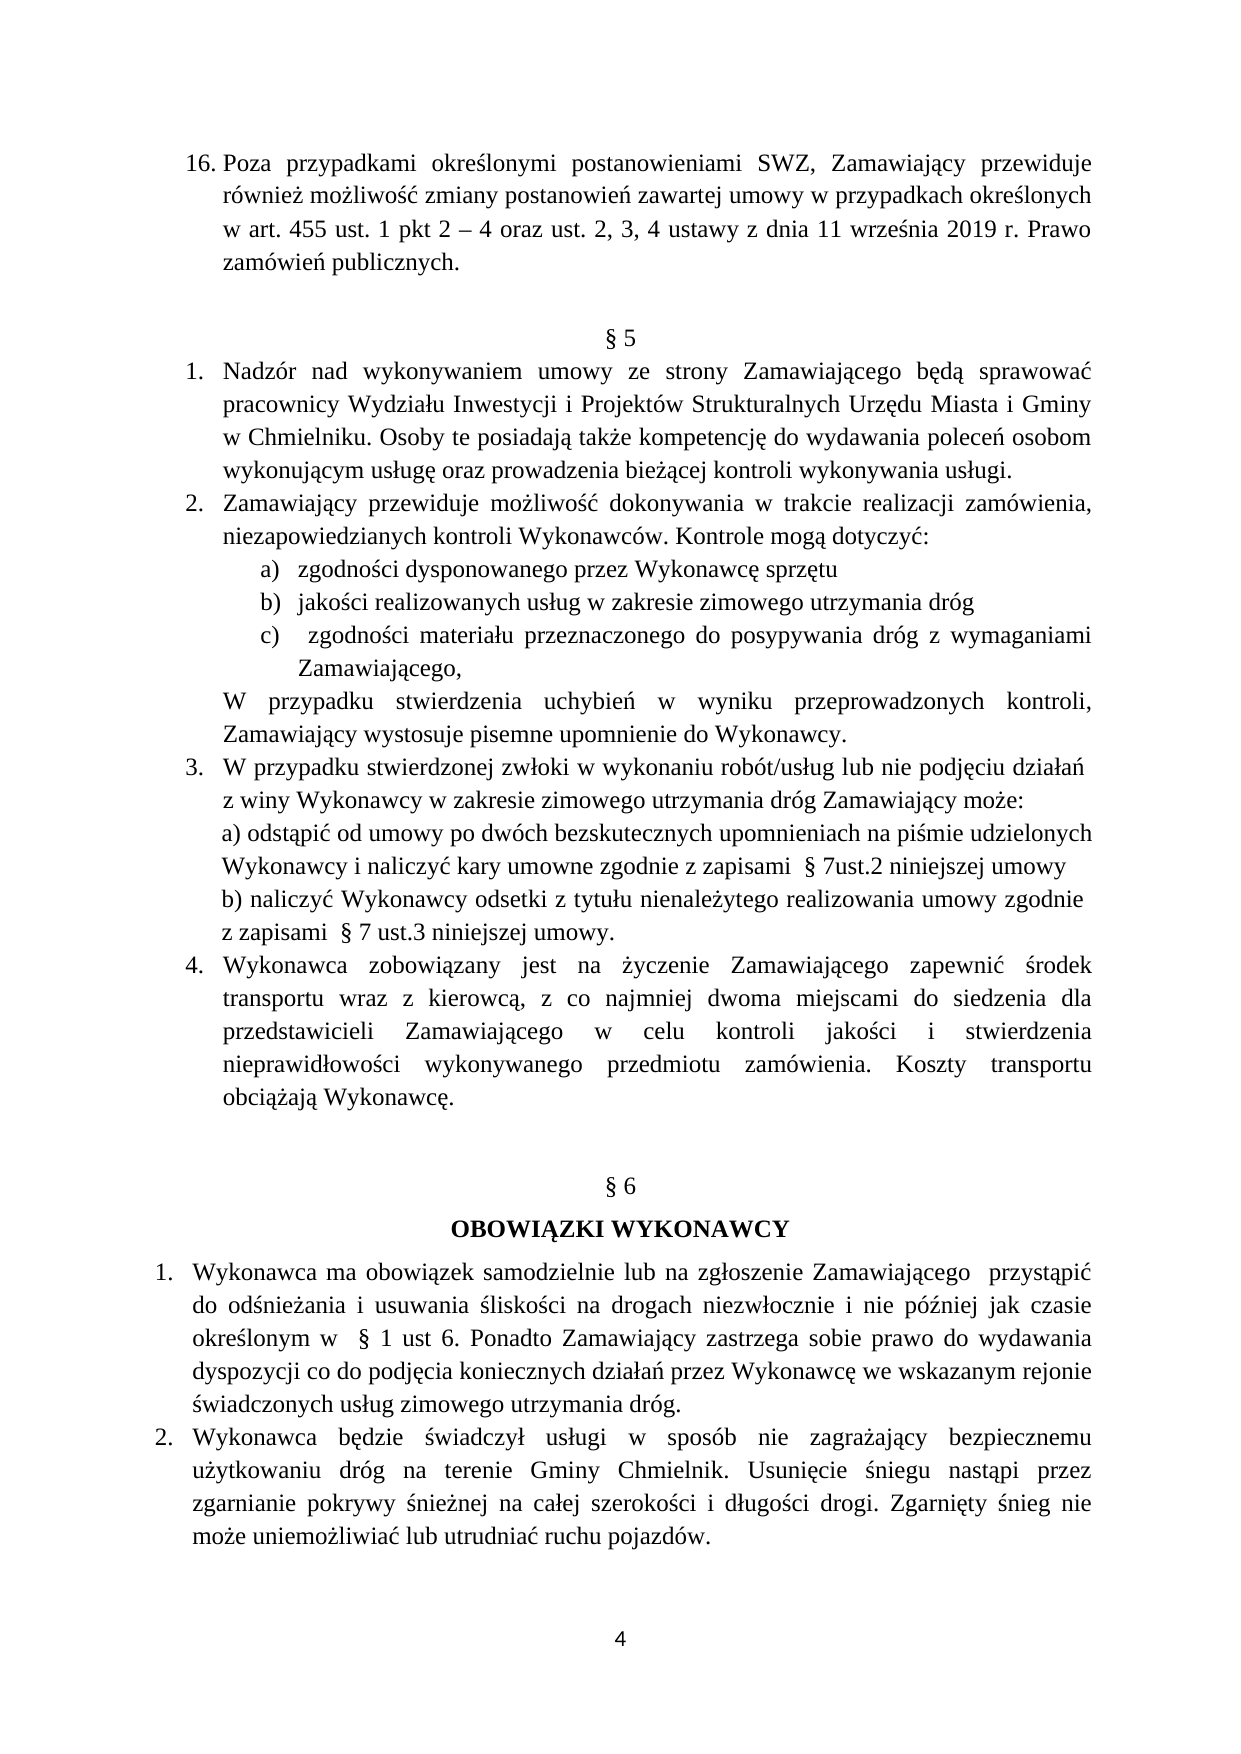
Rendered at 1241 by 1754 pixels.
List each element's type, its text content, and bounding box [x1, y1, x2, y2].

text § 5 [148, 323, 1093, 352]
list Poza przypadkami określonymi postanowieniami SWZ, Zamawiający przewiduje również możliwość zmiany postanowień zawartej umowy w przypadkach określonych w art. 455 ust. 1 pkt 2 – 4 oraz ust. 2, 3, 4 ustawy z dnia 11 września 2019 r. Prawo zamówień publicznych. [185, 148, 1093, 275]
list zgodności dysponowanego przez Wykonawcę sprzętu [260, 554, 1093, 583]
list zgodności materiału przeznaczonego do posypywania dróg z wymaganiami Zamawiającego, [260, 620, 1093, 682]
text § 6 [148, 1171, 1093, 1200]
list jakości realizowanych usług w zakresie zimowego utrzymania dróg [260, 587, 1093, 616]
list W przypadku stwierdzonej zwłoki w wykonaniu robót/usług lub nie podjęciu działań z winy Wykonawcy w zakresie zimowego utrzymania dróg Zamawiający może: [185, 752, 1093, 814]
list Nadzór nad wykonywaniem umowy ze strony Zamawiającego będą sprawować pracownicy Wydziału Inwestycji i Projektów Strukturalnych Urzędu Miasta i Gminy w Chmielniku. Osoby te posiadają także kompetencję do wydawania poleceń osobom wykonującym usługę oraz prowadzenia bieżącej kontroli wykonywania usługi. [185, 356, 1093, 484]
text a) odstąpić od umowy po dwóch bezskutecznych upomnieniach na piśmie udzielonych Wykonawcy i naliczyć kary umowne zgodnie z zapisami § 7ust.2 niniejszej umowy [221, 818, 1093, 880]
text W przypadku stwierdzenia uchybień w wyniku przeprowadzonych kontroli, Zamawiający wystosuje pisemne upomnienie do Wykonawcy. [223, 686, 1093, 748]
list Wykonawca będzie świadczył usługi w sposób nie zagrażający bezpiecznemu użytkowaniu dróg na terenie Gminy Chmielnik. Usunięcie śniegu nastąpi przez zgarnianie pokrywy śnieżnej na całej szerokości i długości drogi. Zgarnięty śnieg nie może uniemożliwiać lub utrudniać ruchu pojazdów. [154, 1422, 1093, 1550]
text b) naliczyć Wykonawcy odsetki z tytułu nienależytego realizowania umowy zgodnie z zapisami § 7 ust.3 niniejszej umowy. [221, 884, 1093, 946]
list Zamawiający przewiduje możliwość dokonywania w trakcie realizacji zamówienia, niezapowiedzianych kontroli Wykonawców. Kontrole mogą dotyczyć: [185, 488, 1093, 550]
list Wykonawca zobowiązany jest na życzenie Zamawiającego zapewnić środek transportu wraz z kierowcą, z co najmniej dwoma miejscami do siedzenia dla przedstawicieli Zamawiającego w celu kontroli jakości i stwierdzenia nieprawidłowości wykonywanego przedmiotu zamówienia. Koszty transportu obciążają Wykonawcę. [185, 950, 1093, 1111]
list Wykonawca ma obowiązek samodzielnie lub na zgłoszenie Zamawiającego przystąpić do odśnieżania i usuwania śliskości na drogach niezwłocznie i nie później jak czasie określonym w § 1 ust 6. Ponadto Zamawiający zastrzega sobie prawo do wydawania dyspozycji co do podjęcia koniecznych działań przez Wykonawcę we wskazanym rejonie świadczonych usług zimowego utrzymania dróg. [154, 1257, 1093, 1418]
text OBOWIĄZKI WYKONAWCY [148, 1214, 1093, 1243]
